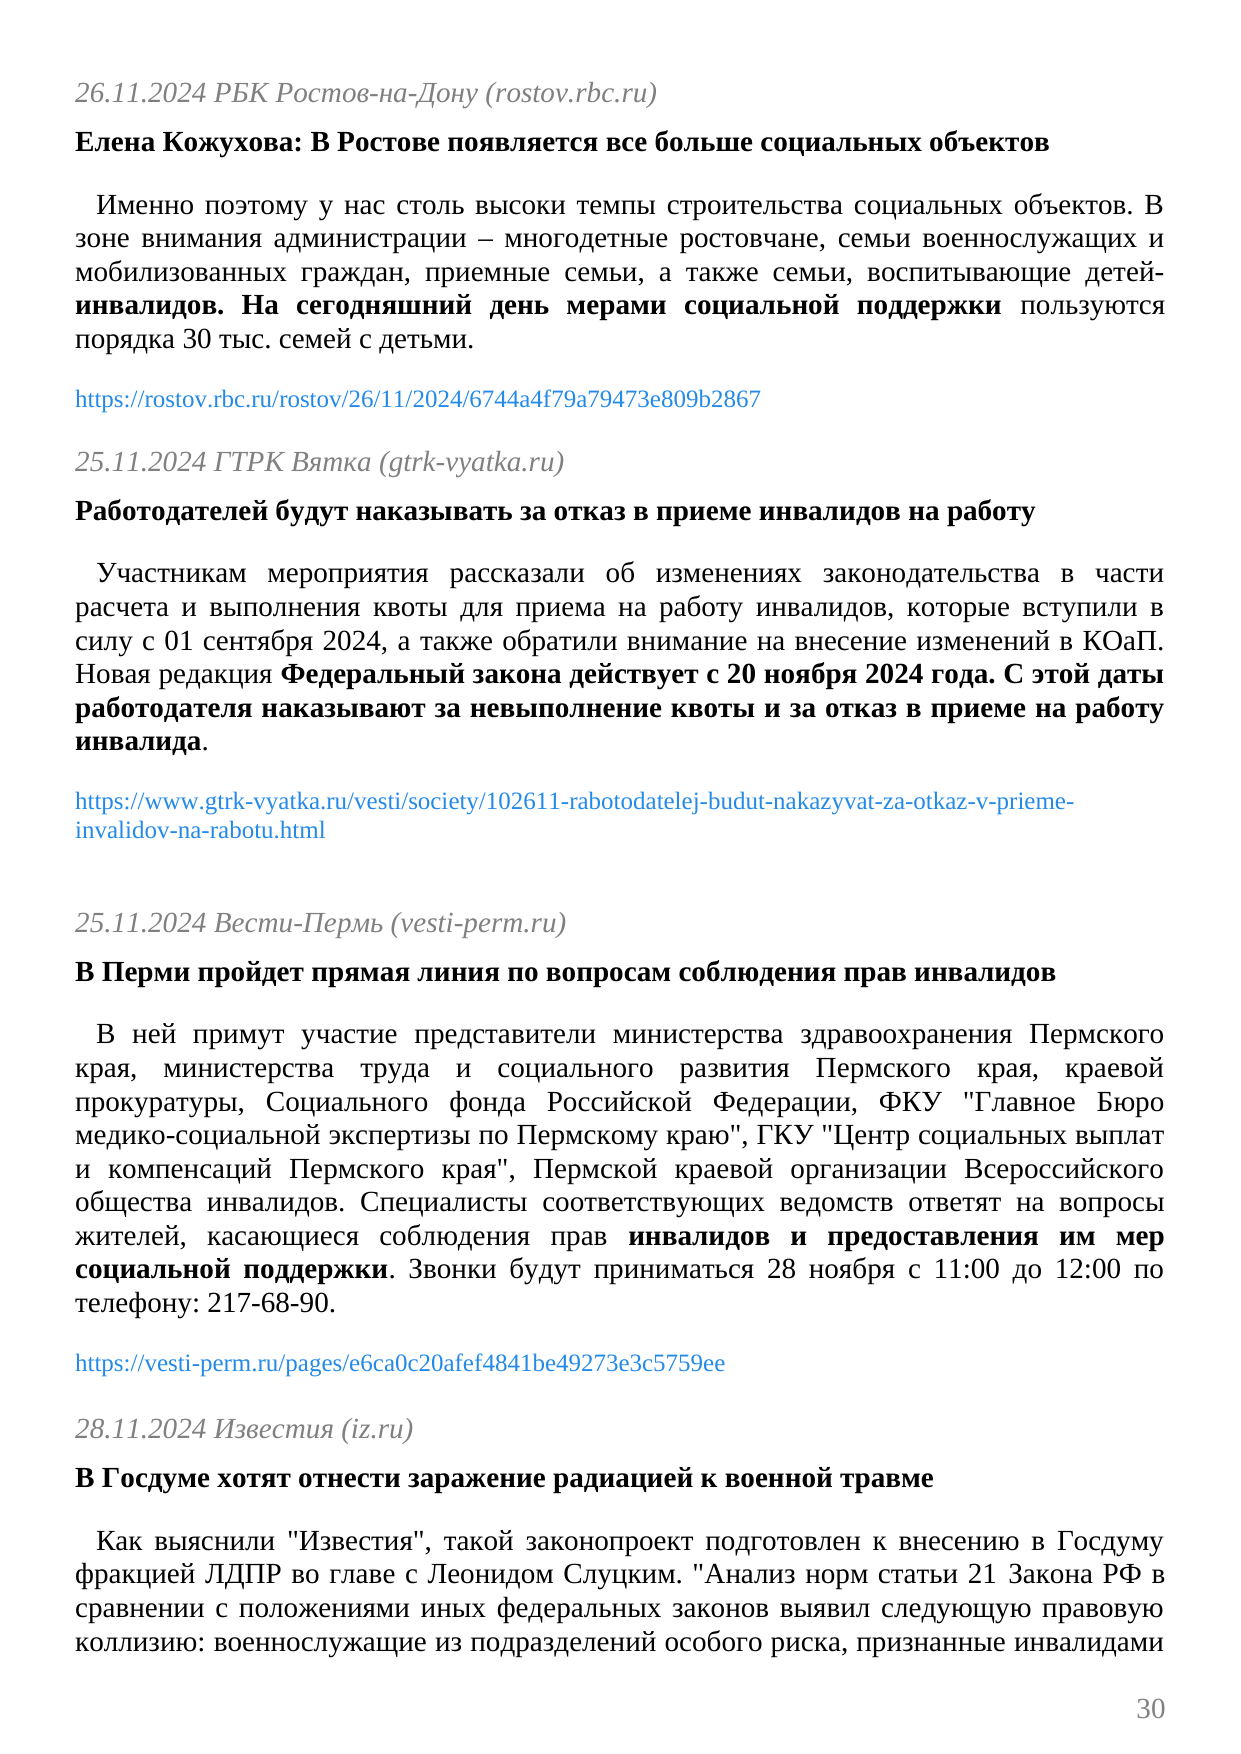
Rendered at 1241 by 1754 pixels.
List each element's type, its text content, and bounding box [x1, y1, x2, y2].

text https://vesti-perm.ru/pages/e6ca0c20afef4841be49273e3c5759ee [75, 1348, 1165, 1376]
subtitle 25.11.2024 Вести-Пермь (vesti-perm.ru) [75, 905, 1165, 938]
subtitle 26.11.2024 РБК Ростов-на-Дону (rostov.rbc.ru) [75, 75, 1165, 108]
text В ней примут участие представители министерства здравоохранения Пермского края, министерства труда и социального развития Пермского края, краевой прокуратуры, Социального фонда Российской Федерации, ФКУ "Главное Бюро медико-социальной экспертизы по Пермскому краю", ГКУ "Центр социальных выплат и компенсаций Пермского края", Пермской краевой организации Всероссийского общества инвалидов. Специалисты соответствующих ведомств ответят на вопросы жителей, касающиеся соблюдения прав инвалидов и предоставления им мер социальной поддержки. Звонки будут приниматься 28 ноября с 11:00 до 12:00 по телефону: 217-68-90. [75, 1017, 1165, 1318]
subtitle Работодателей будут наказывать за отказ в приеме инвалидов на работу [75, 493, 1165, 526]
subtitle В Перми пройдет прямая линия по вопросам соблюдения прав инвалидов [75, 954, 1165, 987]
text https://rostov.rbc.ru/rostov/26/11/2024/6744a4f79a79473e809b2867 [75, 384, 1165, 412]
text https://www.gtrk-vyatka.ru/vesti/society/102611-rabotodatelej-budut-nakazyvat-za-otkaz-v-prieme-invalidov-na-rabotu.html [75, 786, 1165, 843]
text 25.11.2024 ГТРК Вятка (gtrk-vyatka.ru) [75, 444, 1165, 477]
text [75, 1523, 1165, 1657]
text Участникам мероприятия рассказали об изменениях законодательства в части расчета и выполнения квоты для приема на работу инвалидов, которые вступили в силу с 01 сентября 2024, а также обратили внимание на внесение изменений в КОаП. Новая редакция Федеральный закона действует с 20 ноября 2024 года. С этой даты работодателя наказывают за невыполнение квоты и за отказ в приеме на работу инвалида. [75, 556, 1165, 757]
subtitle 28.11.2024 Известия (iz.ru) [75, 1411, 1165, 1445]
subtitle В Госдуме хотят отнести заражение радиацией к военной травме [75, 1460, 1165, 1494]
text Именно поэтому у нас столь высоки темпы строительства социальных объектов. В зоне внимания администрации – многодетные ростовчане, семьи военнослужащих и мобилизованных граждан, приемные семьи, а также семьи, воспитывающие детей-инвалидов. На сегодняшний день мерами социальной поддержки пользуются порядка 30 тыс. семей с детьми. [75, 187, 1165, 354]
subtitle Елена Кожухова: В Ростове появляется все больше социальных объектов [75, 124, 1165, 158]
